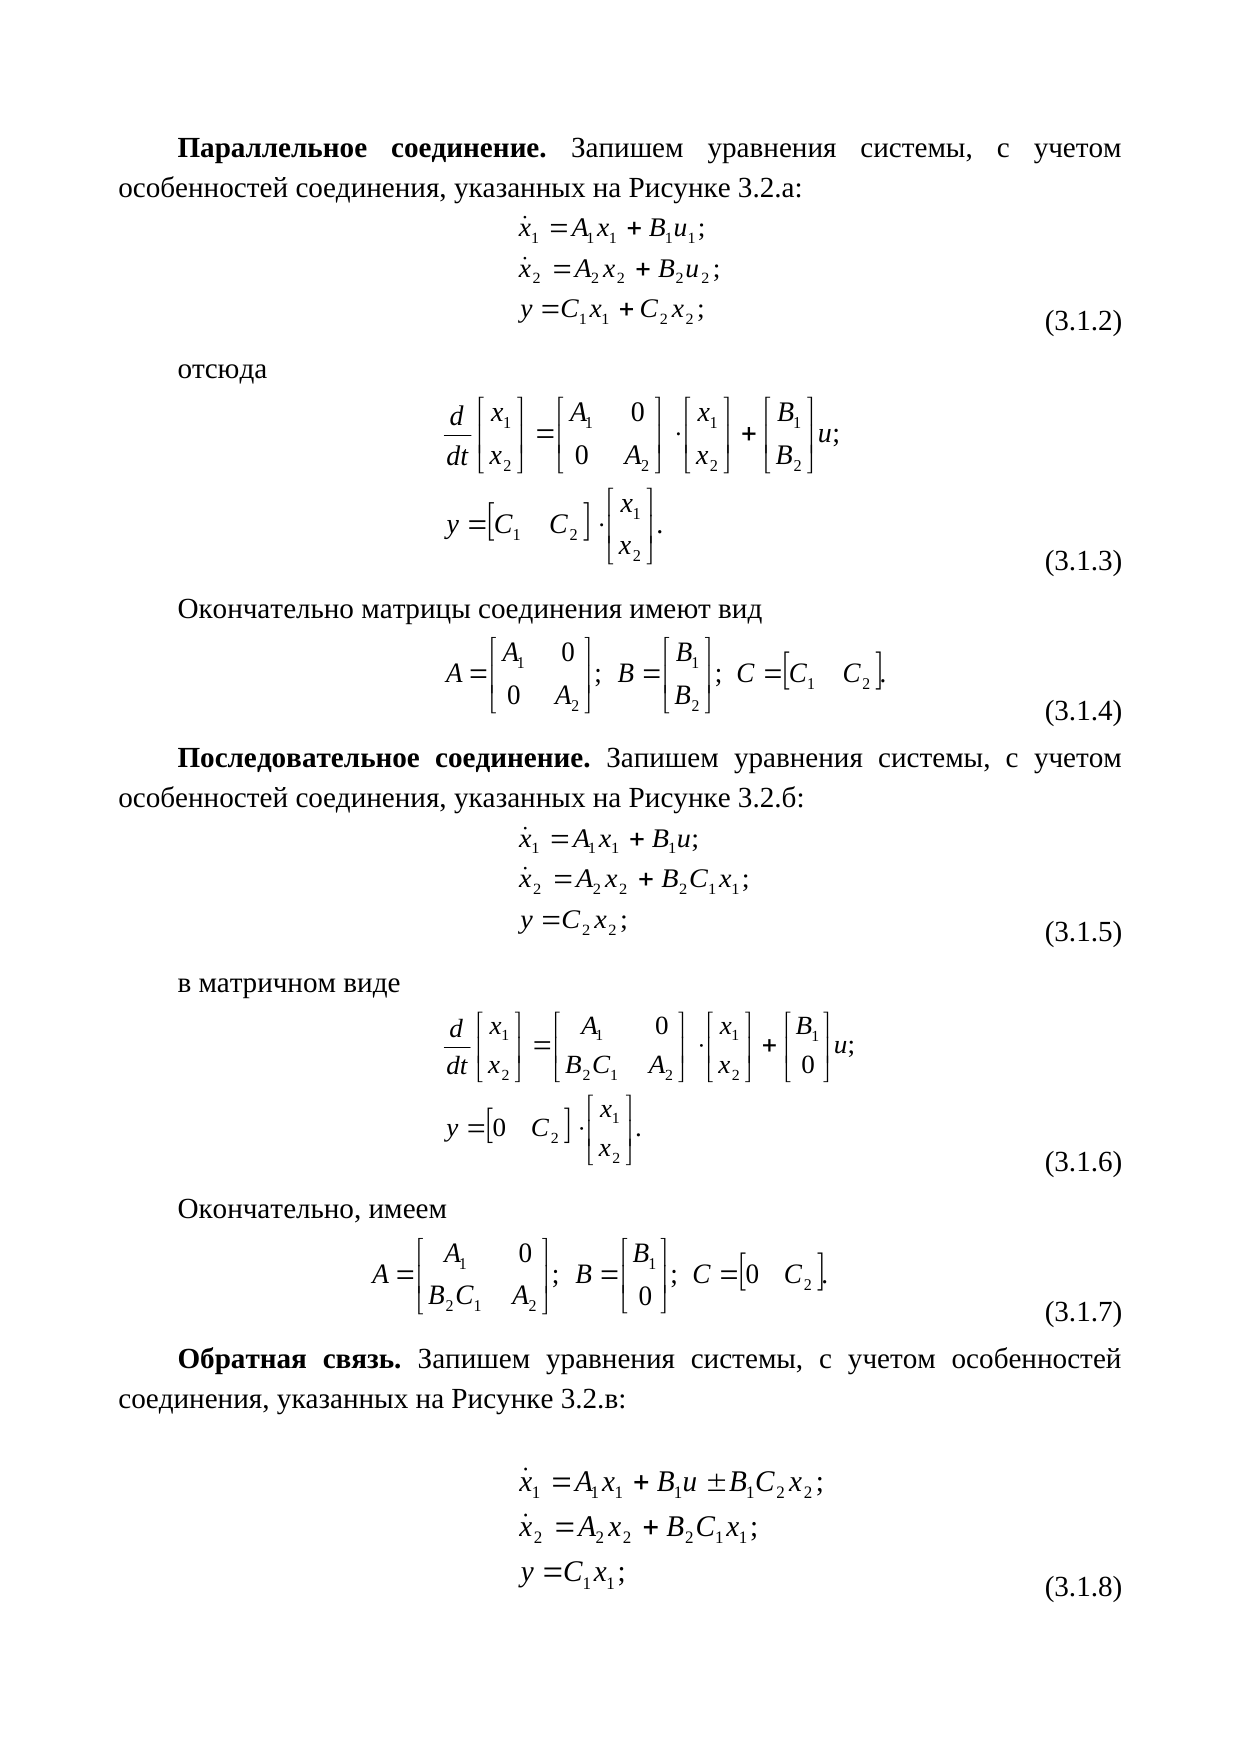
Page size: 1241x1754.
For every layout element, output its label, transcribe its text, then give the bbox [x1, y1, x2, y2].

text Обратная связь. Запишем уравнения системы, с учетом особенностей соединения, указанных на Рисунке 3.2.в: [118, 1341, 1122, 1415]
text отсюда [118, 351, 1122, 384]
text Параллельное соединение. Запишем уравнения системы, с учетом особенностей соединения, указанных на Рисунке 3.2.а: [118, 130, 1122, 204]
text Последовательное соединение. Запишем уравнения системы, с учетом особенностей соединения, указанных на Рисунке 3.2.б: [118, 740, 1122, 814]
text (3.1.5) [118, 821, 1122, 947]
text (3.1.2) [118, 210, 1122, 337]
text в матричном виде [118, 966, 1122, 999]
text Окончательно матрицы соединения имеют вид [118, 591, 1122, 624]
text (3.1.4) [118, 631, 1122, 727]
text (3.1.3) [118, 391, 1122, 577]
text Окончательно, имеем [118, 1192, 1122, 1225]
text (3.1.7) [118, 1232, 1122, 1327]
text (3.1.6) [118, 1006, 1122, 1178]
text (3.1.8) [118, 1462, 1122, 1602]
